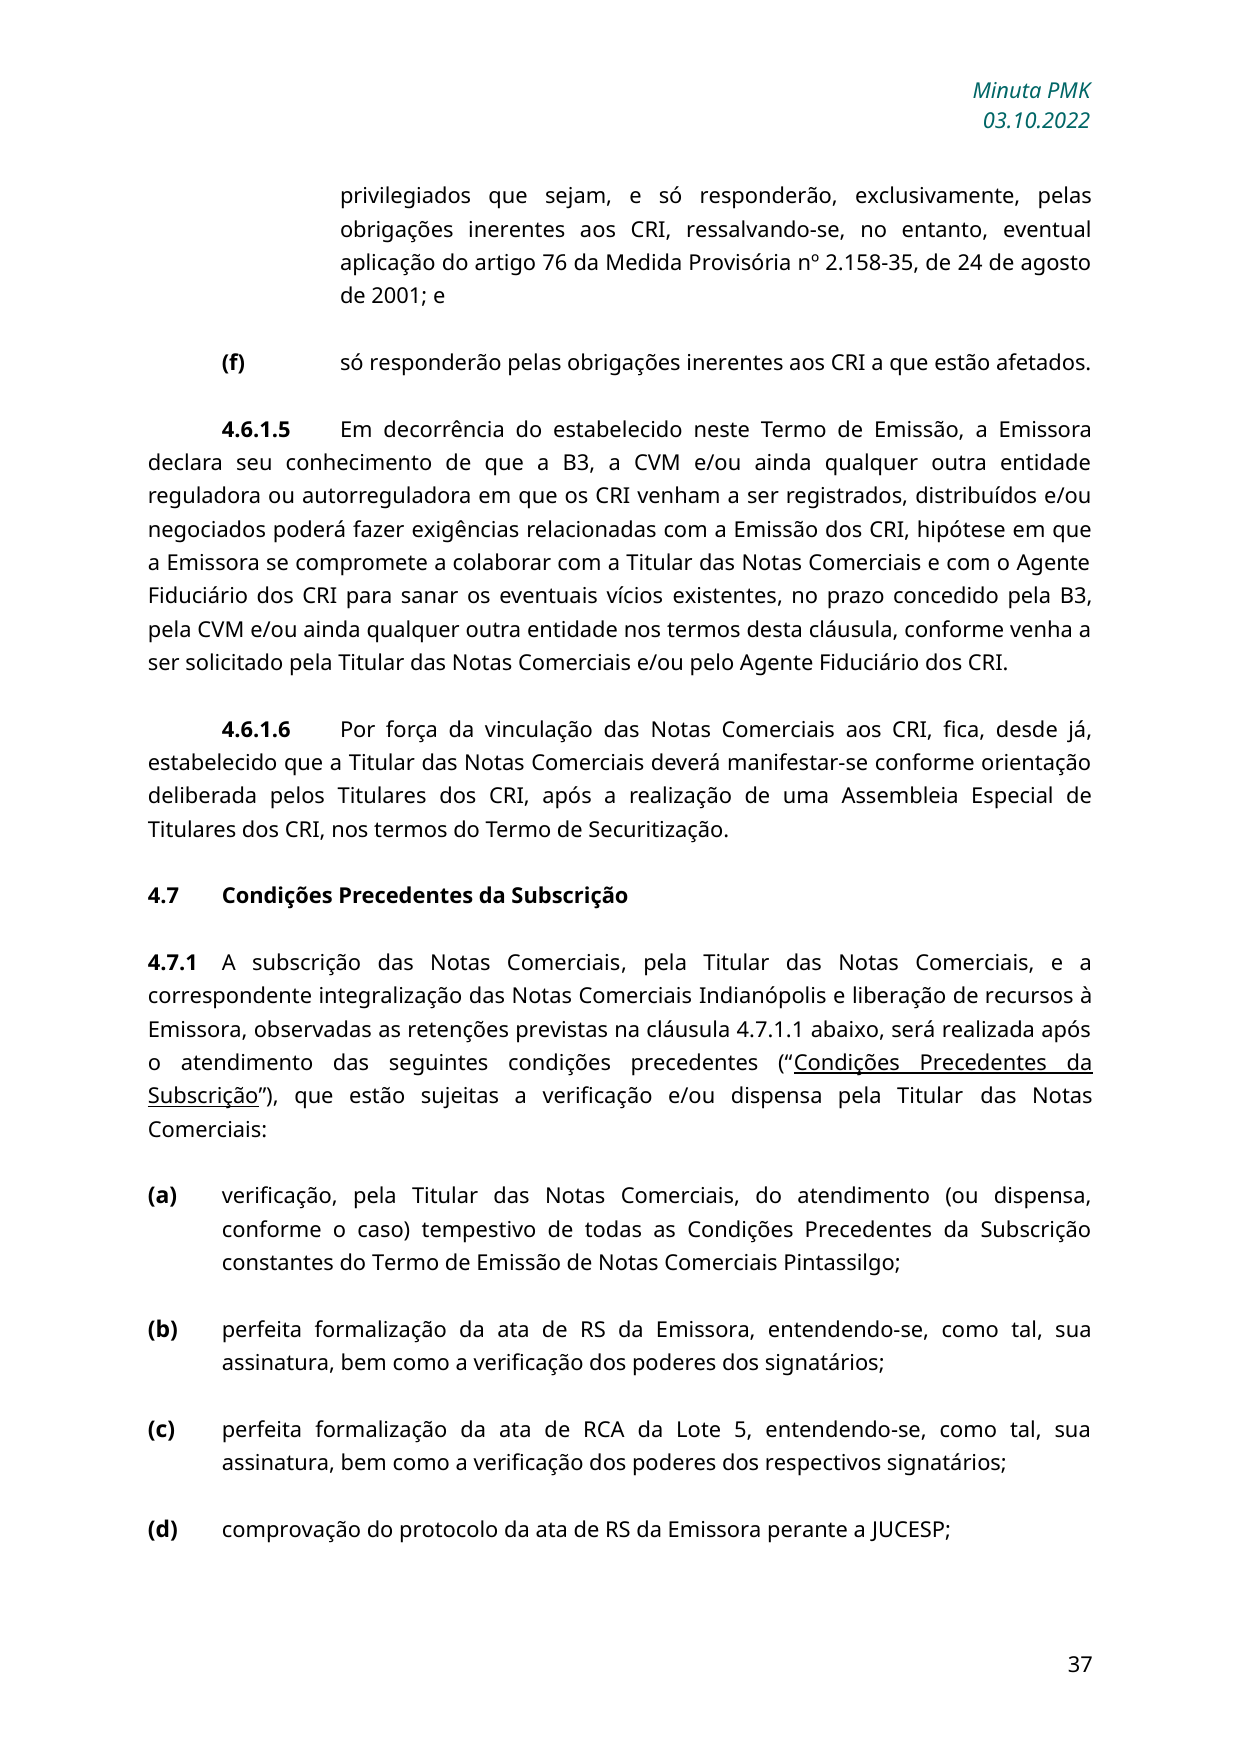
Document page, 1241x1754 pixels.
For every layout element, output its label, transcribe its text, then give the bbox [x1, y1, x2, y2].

list Em decorrência do estabelecido neste Termo de Emissão, a Emissora declara seu conhecimento de que a B3, a CVM e/ou ainda qualquer outra entidade reguladora ou autorreguladora em que os CRI venham a ser registrados, distribuídos e/ou negociados poderá fazer exigências relacionadas com a Emissão dos CRI, hipótese em que a Emissora se compromete a colaborar com a Titular das Notas Comerciais e com o Agente Fiduciário dos CRI para sanar os eventuais vícios existentes, no prazo concedido pela B3, pela CVM e/ou ainda qualquer outra entidade nos termos desta cláusula, conforme venha a ser solicitado pela Titular das Notas Comerciais e/ou pelo Agente Fiduciário dos CRI. [148, 411, 1092, 677]
text A subscrição das Notas Comerciais, pela Titular das Notas Comerciais, e a correspondente integralização das Notas Comerciais Indianópolis e liberação de recursos à Emissora, observadas as retenções previstas na cláusula 4.7.1.1 abaixo, será realizada após o atendimento das seguintes condições precedentes (“Condições Precedentes da Subscrição”), que estão sujeitas a verificação e/ou dispensa pela Titular das Notas Comerciais: [148, 944, 1092, 1144]
text perfeita formalização da ata de RCA da Lote 5, entendendo-se, como tal, sua assinatura, bem como a verificação dos poderes dos respectivos signatários; [148, 1411, 1092, 1477]
text perfeita formalização da ata de RS da Emissora, entendendo-se, como tal, sua assinatura, bem como a verificação dos poderes dos signatários; [148, 1311, 1092, 1377]
text comprovação do protocolo da ata de RS da Emissora perante a JUCESP; [148, 1511, 1092, 1544]
list Por força da vinculação das Notas Comerciais aos CRI, fica, desde já, estabelecido que a Titular das Notas Comerciais deverá manifestar-se conforme orientação deliberada pelos Titulares dos CRI, após a realização de uma Assembleia Especial de Titulares dos CRI, nos termos do Termo de Securitização. [148, 711, 1092, 844]
text Condições Precedentes da Subscrição [148, 877, 1092, 911]
list só responderão pelas obrigações inerentes aos CRI a que estão afetados. [222, 344, 1092, 377]
text verificação, pela Titular das Notas Comerciais, do atendimento (ou dispensa, conforme o caso) tempestivo de todas as Condições Precedentes da Subscrição constantes do Termo de Emissão de Notas Comerciais Pintassilgo; [148, 1177, 1092, 1277]
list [222, 177, 1092, 311]
